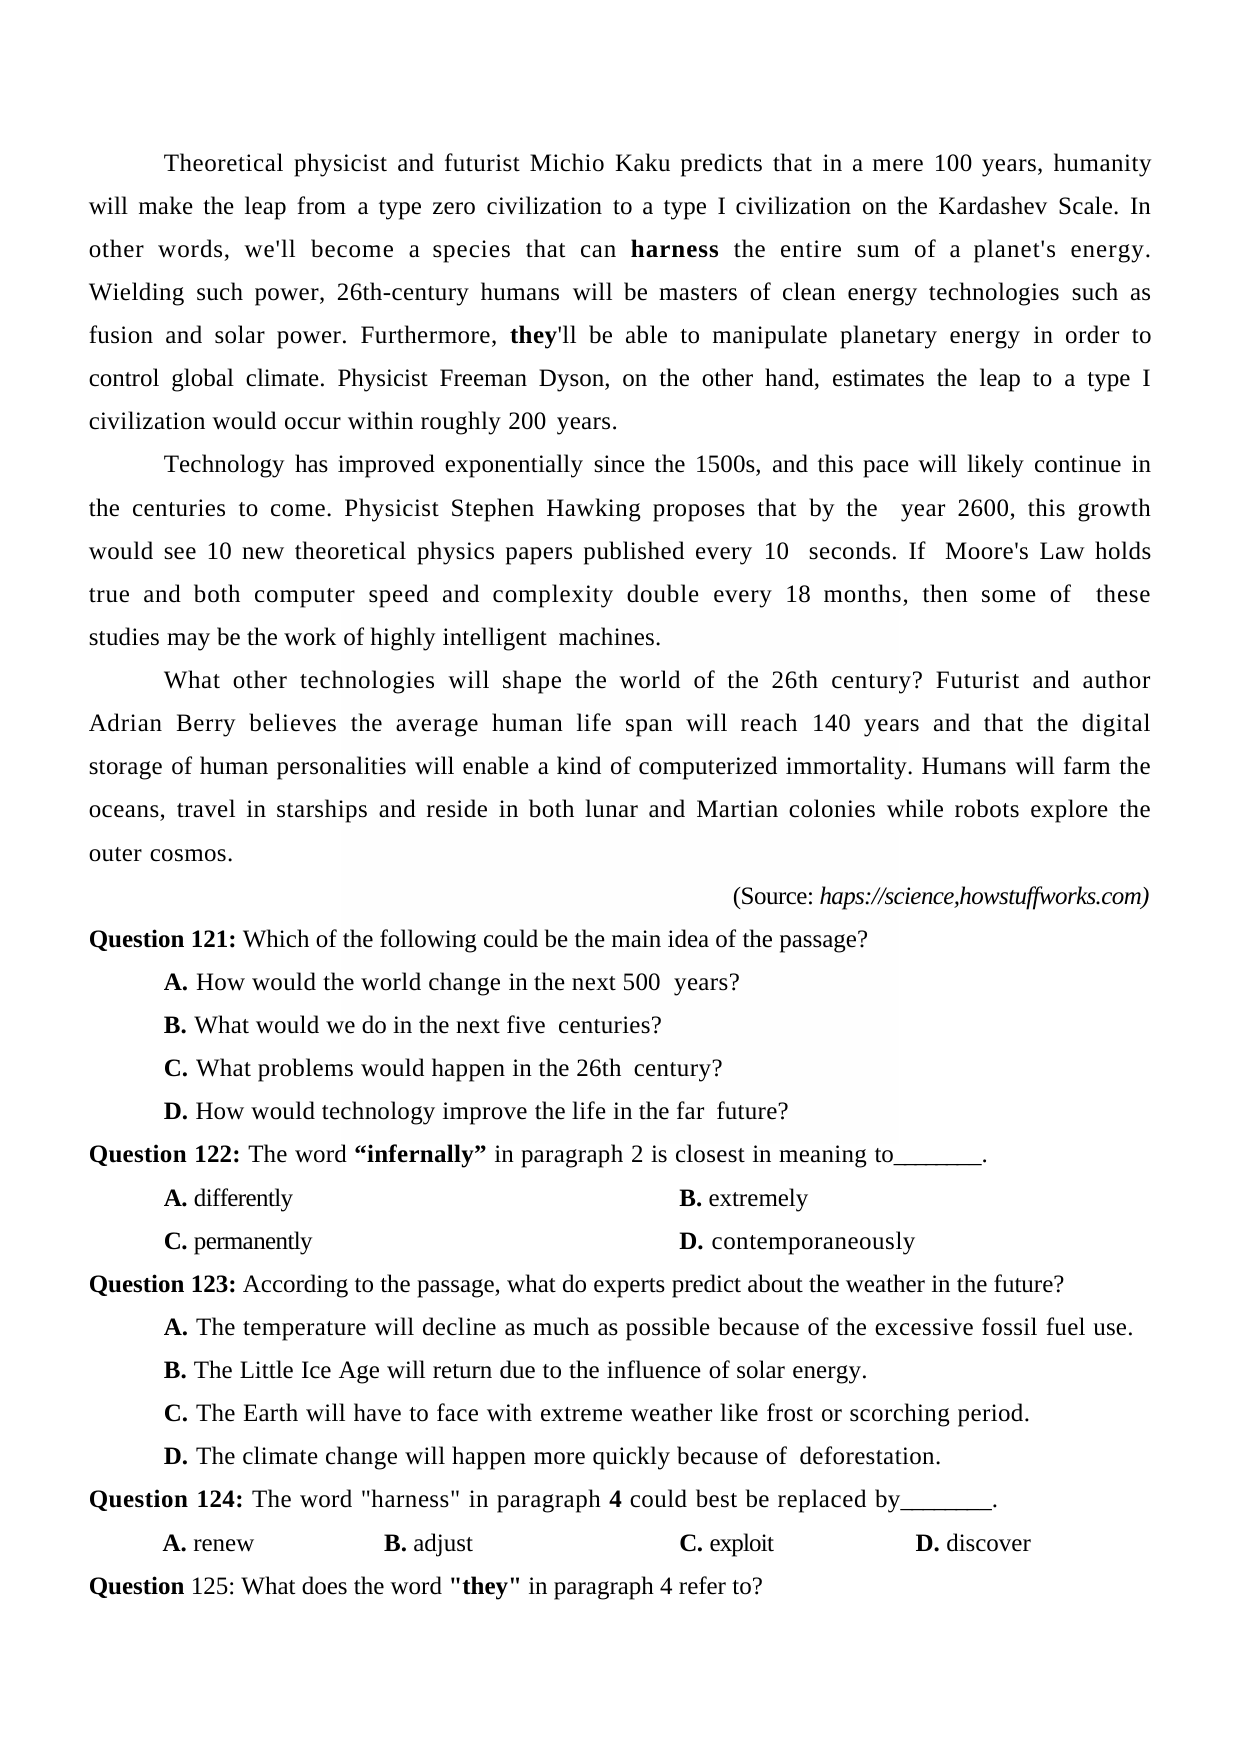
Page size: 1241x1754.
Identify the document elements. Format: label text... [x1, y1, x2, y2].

list What would we do in the next five centuries? [164, 1010, 1165, 1039]
text Question 121: Which of the following could be the main idea of the passage? [88, 924, 1165, 953]
text What other technologies will shape the world of the 26th century? Futurist and author Adrian Berry believes the average human life span will reach 140 years and that the digital storage of human personalities will enable a kind of computerized immortality. Humans will farm the oceans, travel in starships and reside in both lunar and Martian colonies while robots explore the outer cosmos. [88, 665, 1151, 866]
text Question 124: The word "harness" in paragraph 4 could best be replaced by _. [88, 1484, 1165, 1513]
text Question 125: What does the word "they" in paragraph 4 refer to? [88, 1571, 1165, 1599]
list The Little Ice Age will return due to the influence of solar energy. [164, 1355, 1165, 1384]
list How would technology improve the life in the far future? [164, 1096, 1165, 1125]
text A. renew B. adjust C. exploit D. discover [162, 1528, 1165, 1556]
list The climate change will happen more quickly because of deforestation. [164, 1441, 1165, 1470]
text Theoretical physicist and futurist Michio Kaku predicts that in a mere 100 years, humanity will make the leap from a type zero civilization to a type I civilization on the Kardashev Scale. In other words, we'll become a species that can harness the entire sum of a planet's energy. Wielding such power, 26th-century humans will be masters of clean energy technologies such as fusion and solar power. Furthermore, they'll be able to manipulate planetary energy in order to control global climate. Physicist Freeman Dyson, on the other hand, estimates the leap to a type I civilization would occur within roughly 200 years. [88, 148, 1152, 435]
list What problems would happen in the 26th century? [164, 1053, 1165, 1082]
text A. differently B. extremely [163, 1183, 1165, 1211]
text C. permanently D. contemporaneously [163, 1226, 1165, 1254]
text Question 123: According to the passage, what do experts predict about the weather in the future? [88, 1269, 1165, 1298]
list The Earth will have to face with extreme weather like frost or scorching period. [164, 1398, 1165, 1427]
text Technology has improved exponentially since the 1500s, and this pace will likely continue in the centuries to come. Physicist Stephen Hawking proposes that by the year 2600, this growth would see 10 new theoretical physics papers published every 10 seconds. If Moore's Law holds true and both computer speed and complexity double every 18 months, then some of these studies may be the work of highly intelligent machines. [88, 449, 1151, 651]
list The temperature will decline as much as possible because of the excessive fossil fuel use. [164, 1312, 1165, 1341]
text Question 122: The word “infernally” in paragraph 2 is closest in meaning to _. [88, 1139, 1165, 1168]
list How would the world change in the next 500 years? [164, 967, 1165, 996]
text (Source: haps://science,howstuffworks.com) [733, 881, 1165, 909]
